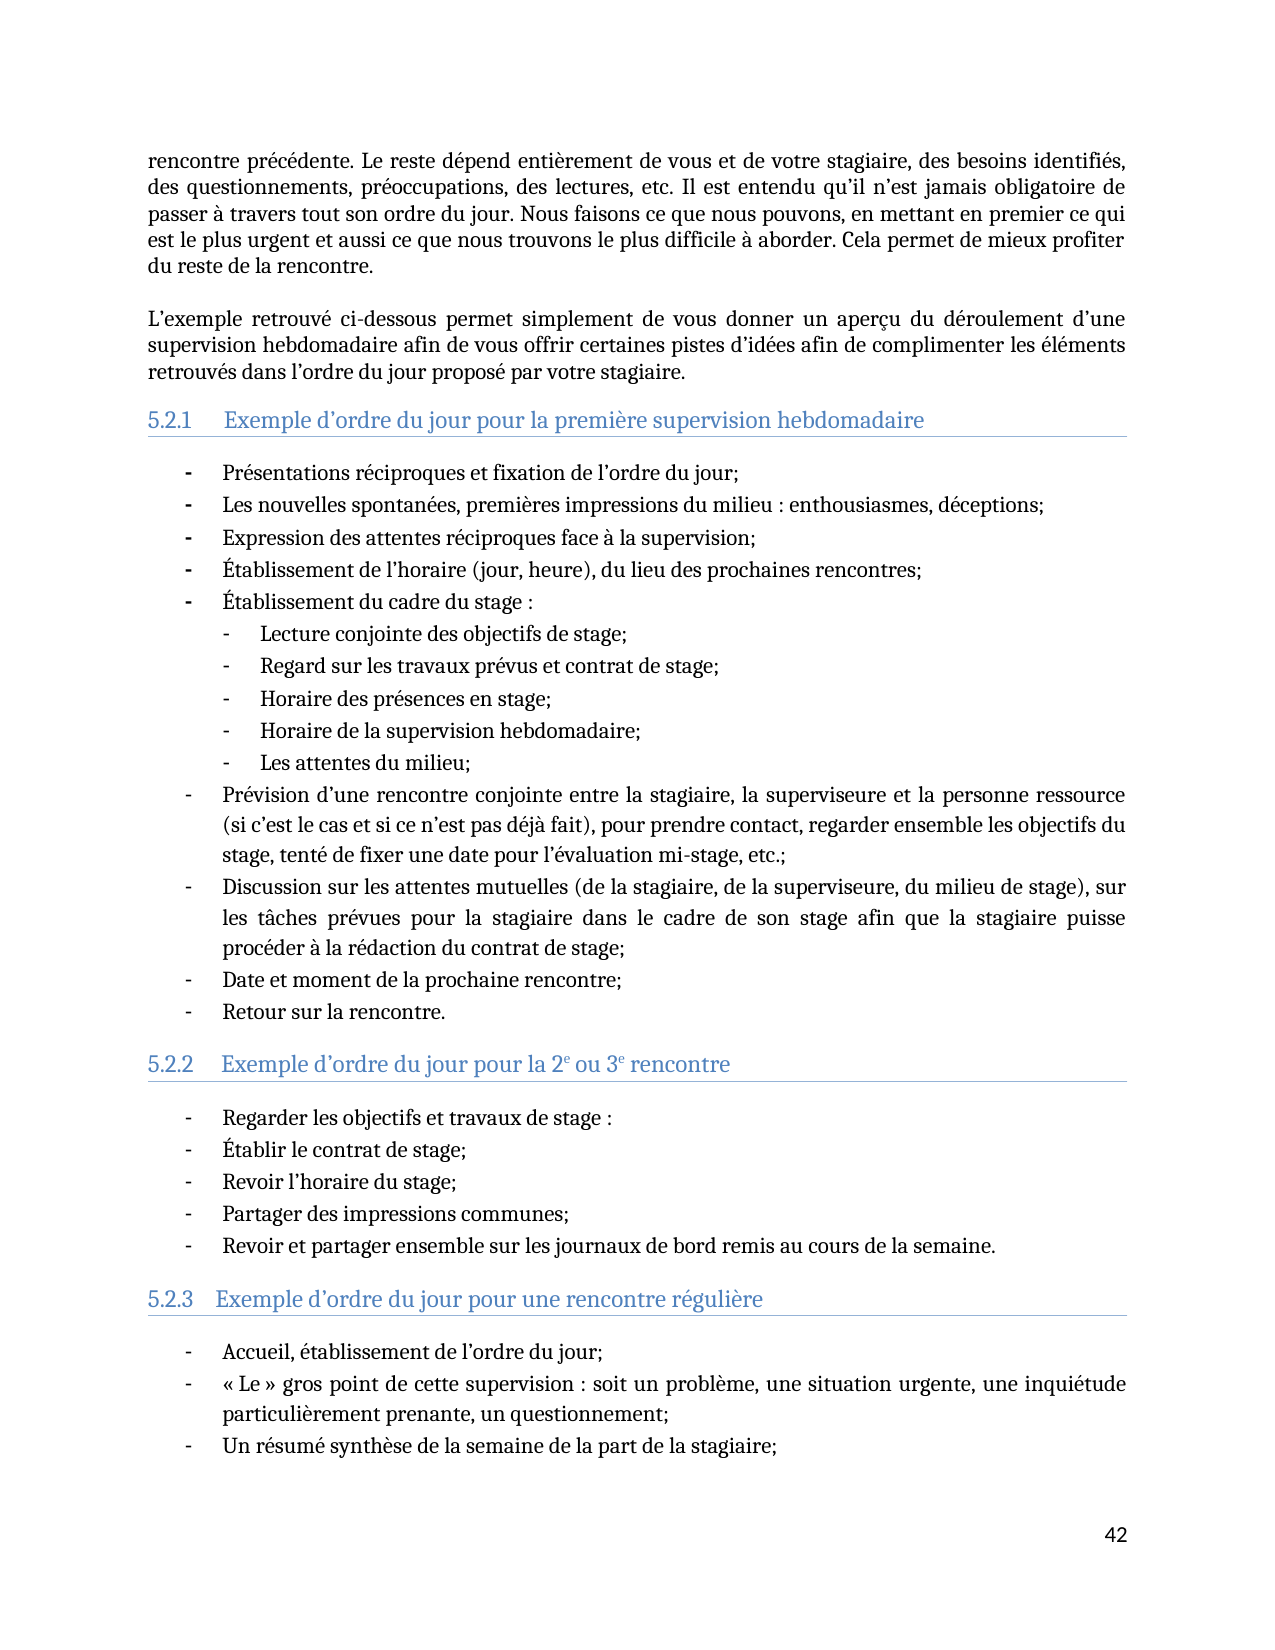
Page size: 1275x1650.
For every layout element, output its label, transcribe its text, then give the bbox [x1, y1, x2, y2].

list Horaire des présences en stage; [223, 684, 1127, 712]
list Revoir et partager ensemble sur les journaux de bord remis au cours de la semaine. [185, 1231, 1127, 1259]
list Établir le contrat de stage; [185, 1135, 1127, 1163]
list Expression des attentes réciproques face à la supervision; [185, 523, 1127, 551]
subtitle 5.2.2 Exemple d’ordre du jour pour la 2e ou 3e rencontre [148, 1050, 1127, 1081]
subtitle 5.2.1 Exemple d’ordre du jour pour la première supervision hebdomadaire [148, 406, 1127, 436]
list Un résumé synthèse de la semaine de la part de la stagiaire; [185, 1431, 1127, 1459]
list Horaire de la supervision hebdomadaire; [223, 716, 1127, 744]
list Établissement de l’horaire (jour, heure), du lieu des prochaines rencontres; [185, 555, 1127, 583]
list Lecture conjointe des objectifs de stage; [223, 619, 1127, 647]
list Regard sur les travaux prévus et contrat de stage; [223, 651, 1127, 679]
list Établissement du cadre du stage : [185, 587, 1127, 615]
list Revoir l’horaire du stage; [185, 1167, 1127, 1195]
list Accueil, établissement de l’ordre du jour; [185, 1337, 1127, 1365]
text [148, 148, 1127, 279]
list Discussion sur les attentes mutuelles (de la stagiaire, de la superviseure, du milieu de stage), sur les tâches prévues pour la stagiaire dans le cadre de son stage afin que la stagiaire puisse procéder à la rédaction du contrat de stage; [185, 872, 1127, 961]
list Date et moment de la prochaine rencontre; [185, 965, 1127, 993]
list Retour sur la rencontre. [185, 997, 1127, 1025]
list Regarder les objectifs et travaux de stage : [185, 1103, 1127, 1131]
list Présentations réciproques et fixation de l’ordre du jour; [185, 458, 1127, 486]
list Les nouvelles spontanées, premières impressions du milieu : enthousiasmes, déceptions; [185, 491, 1127, 518]
list Partager des impressions communes; [185, 1199, 1127, 1227]
list Prévision d’une rencontre conjointe entre la stagiaire, la superviseure et la personne ressource (si c’est le cas et si ce n’est pas déjà fait), pour prendre contact, regarder ensemble les objectifs du stage, tenté de fixer une date pour l’évaluation mi-stage, etc.; [185, 780, 1127, 869]
text L’exemple retrouvé ci-dessous permet simplement de vous donner un aperçu du déroulement d’une supervision hebdomadaire afin de vous offrir certaines pistes d’idées afin de complimenter les éléments retrouvés dans l’ordre du jour proposé par votre stagiaire. [148, 306, 1127, 385]
list Les attentes du milieu; [223, 748, 1127, 776]
list « Le » gros point de cette supervision : soit un problème, une situation urgente, une inquiétude particulièrement prenante, un questionnement; [185, 1369, 1127, 1428]
subtitle 5.2.3 Exemple d’ordre du jour pour une rencontre régulière [148, 1284, 1127, 1315]
